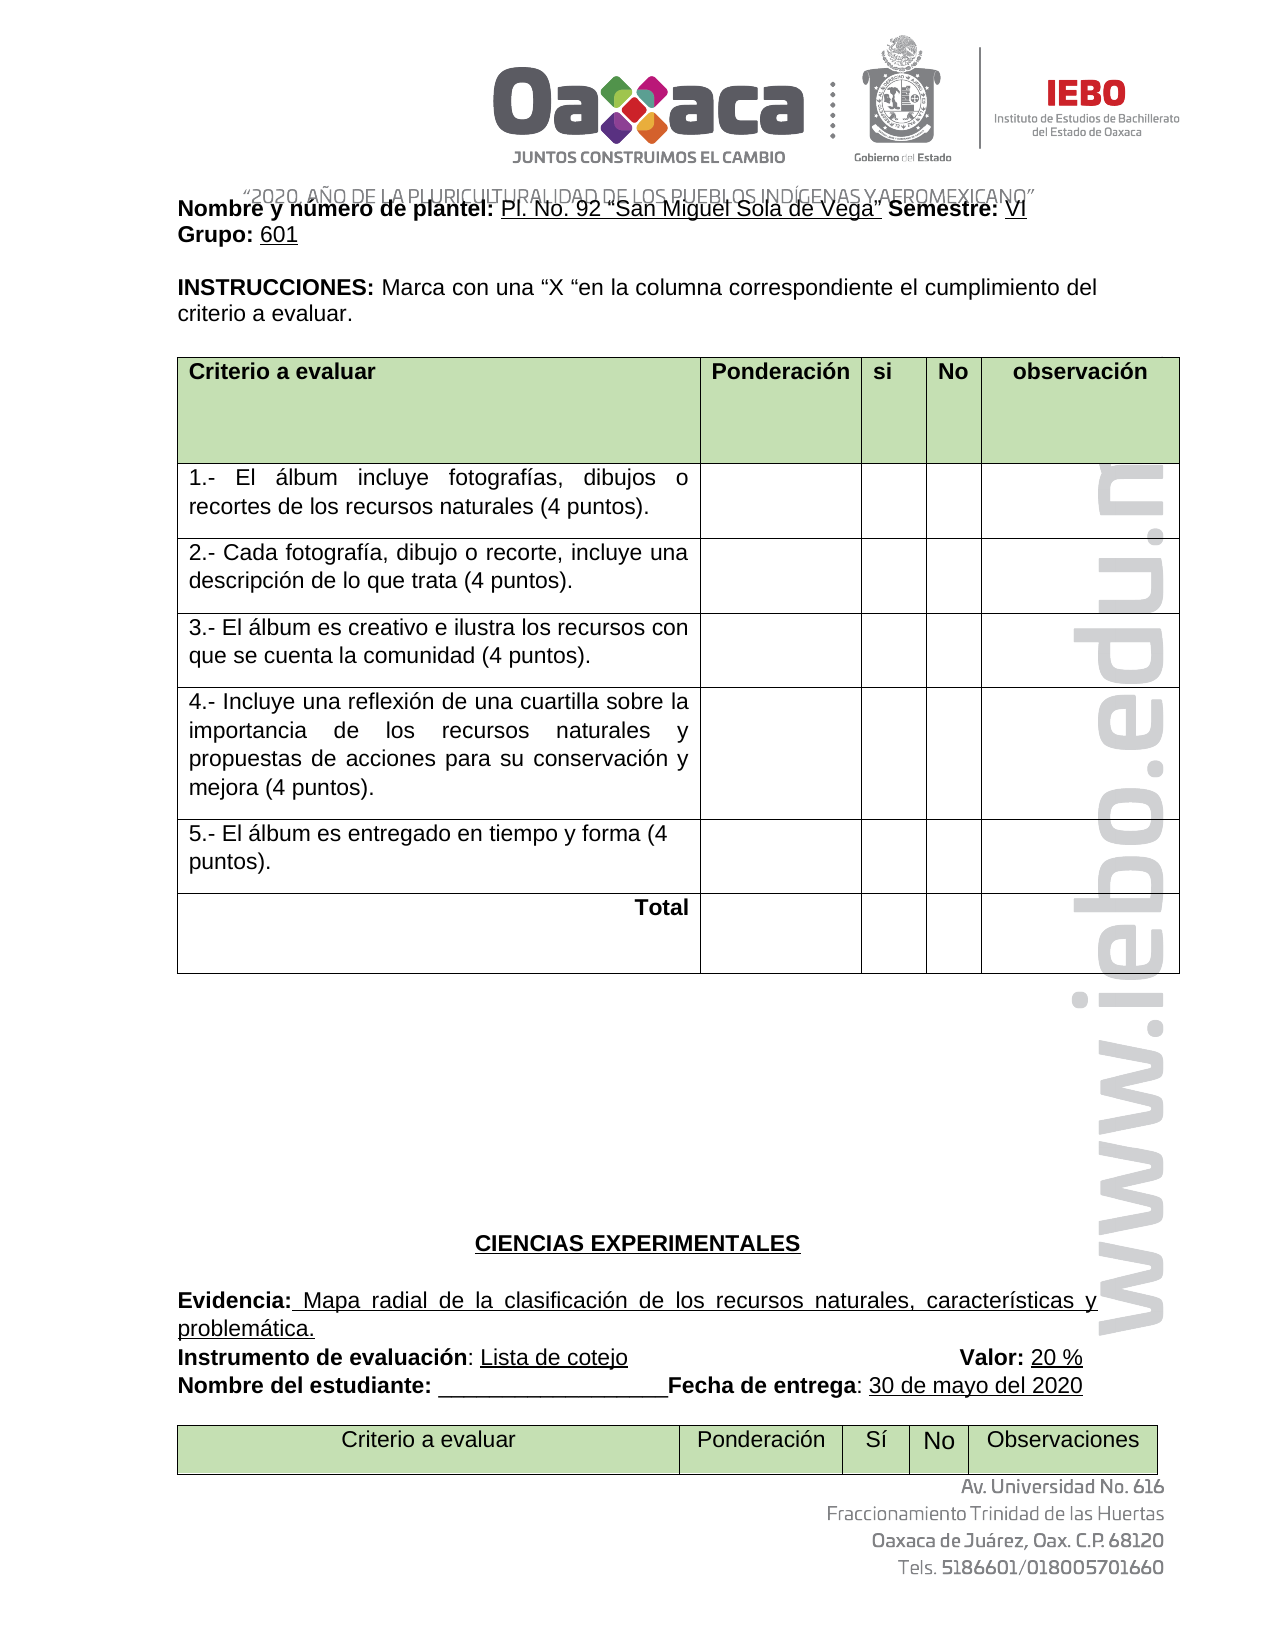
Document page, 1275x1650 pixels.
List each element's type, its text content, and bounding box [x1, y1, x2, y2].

table_cell [982, 539, 1179, 612]
text Instrumento de evaluación: Lista de cotejo Valor: 20 % [177, 1344, 1098, 1370]
table_header Criterio a evaluar [178, 358, 700, 463]
table_cell [862, 539, 926, 612]
table_cell [862, 688, 926, 818]
table_cell [862, 464, 926, 538]
table_header Observaciones [969, 1426, 1157, 1473]
table_cell 3.- El álbum es creativo e ilustra los recursos con que se cuenta la comunidad (4 puntos). [178, 614, 700, 687]
table_cell [701, 820, 861, 893]
table_header Criterio a evaluar [178, 1426, 679, 1473]
table_cell [701, 539, 861, 612]
table_cell Total [178, 894, 700, 973]
table_cell 5.- El álbum es entregado en tiempo y forma (4 puntos). [178, 820, 700, 893]
table_header No [927, 358, 981, 463]
table_cell [701, 614, 861, 687]
table_header No [910, 1426, 968, 1473]
table_cell [862, 614, 926, 687]
table_cell [927, 820, 981, 893]
table_cell [982, 688, 1179, 818]
table_cell [862, 894, 926, 973]
table_cell [927, 688, 981, 818]
table_cell [982, 614, 1179, 687]
table_cell [927, 464, 981, 538]
table_cell [927, 539, 981, 612]
text Nombre y número de plantel: Pl. No. 92 “San Miguel Sola de Vega” Semestre: VI Grupo: 601 [177, 195, 1098, 248]
picture [3, 0, 1274, 1641]
table_cell [862, 820, 926, 893]
table_header Ponderación [701, 358, 861, 463]
table_header si [862, 358, 926, 463]
text CIENCIAS EXPERIMENTALES [177, 1230, 1098, 1256]
table_cell [927, 614, 981, 687]
table_cell [982, 894, 1179, 973]
table_cell 2.- Cada fotografía, dibujo o recorte, incluye una descripción de lo que trata (4 puntos). [178, 539, 700, 612]
text INSTRUCCIONES: Marca con una “X “en la columna correspondiente el cumplimiento del criterio a evaluar. [177, 274, 1098, 327]
table_cell 4.- Incluye una reflexión de una cuartilla sobre la importancia de los recursos naturales y propuestas de acciones para su conservación y mejora (4 puntos). [178, 688, 700, 818]
text Evidencia: Mapa radial de la clasificación de los recursos naturales, características y problemática. [177, 1287, 1098, 1342]
table_cell [701, 894, 861, 973]
table_cell [701, 464, 861, 538]
text Nombre del estudiante: __________________Fecha de entrega: 30 de mayo del 2020 [177, 1372, 1098, 1398]
table_cell [927, 894, 981, 973]
table_header Sí [843, 1426, 909, 1473]
table_cell 1.- El álbum incluye fotografías, dibujos o recortes de los recursos naturales (4 puntos). [178, 464, 700, 538]
table_cell [701, 688, 861, 818]
table_cell [982, 464, 1179, 538]
table_header Ponderación [680, 1426, 842, 1473]
table_cell [982, 820, 1179, 893]
table_header observación [982, 358, 1179, 463]
